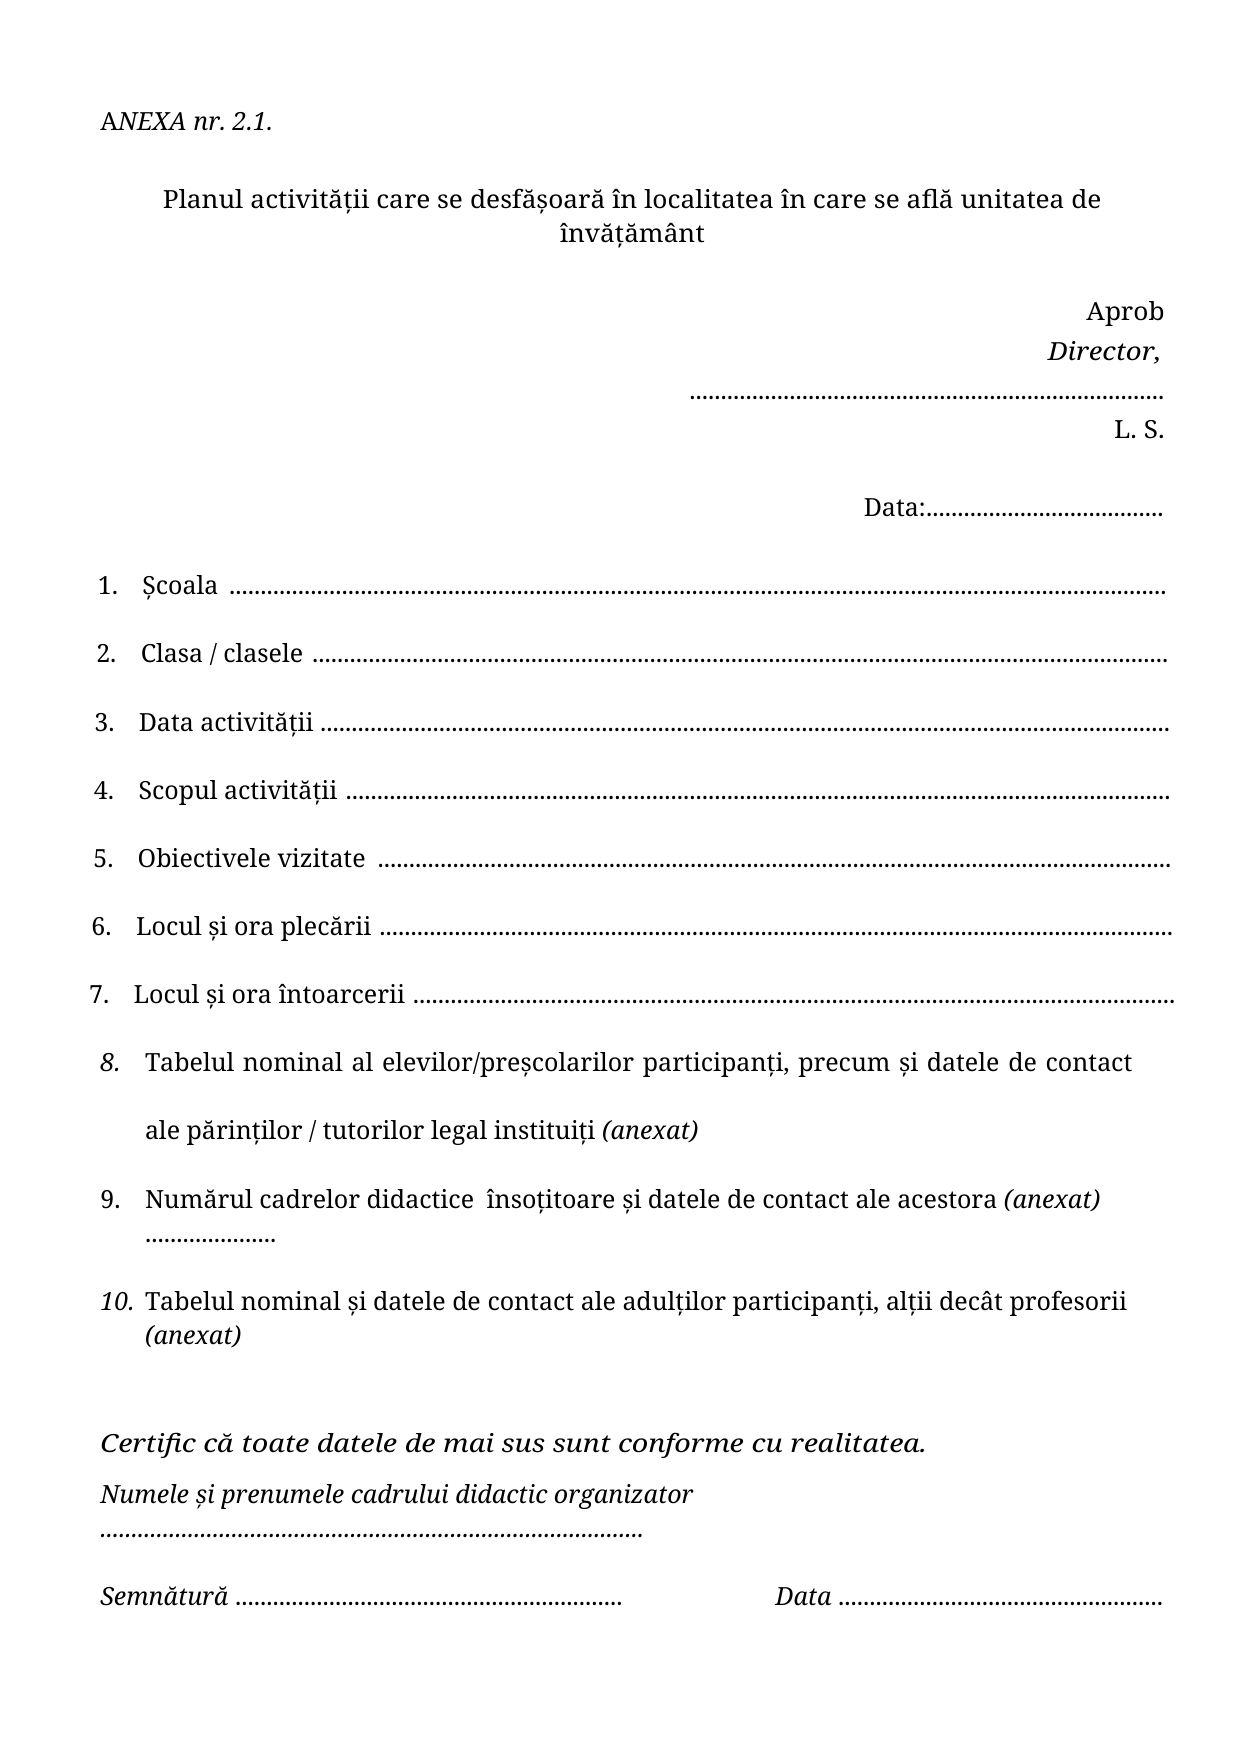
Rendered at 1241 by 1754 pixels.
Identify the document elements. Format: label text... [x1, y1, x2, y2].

text 1. Școala ...................................................................................................................................................... [88, 568, 1176, 602]
text 2. Clasa / clasele ......................................................................................................................................... [88, 636, 1176, 670]
text 7. Locul și ora întoarcerii .......................................................................................................................... [88, 977, 1176, 1011]
text Director, [77, 333, 1164, 368]
text Semnătură .............................................................. Data .................................................... [100, 1579, 1176, 1613]
text ANEXA nr. 2.1. [100, 103, 1176, 137]
text Data:...................................... [863, 490, 1176, 524]
text L. S. [77, 411, 1164, 446]
text ............................................................................ [77, 372, 1164, 406]
list Tabelul nominal al elevilor/preșcolarilor participanți, precum și datele de contact ale părinților / tutorilor legal instituiți (anexat) [100, 1045, 1164, 1147]
text Numele şi prenumele cadrului didactic organizator ....................................................................................... [100, 1476, 1176, 1544]
text Aprob [77, 294, 1164, 328]
text 4. Scopul activității .................................................................................................................................... [88, 772, 1176, 807]
text 6. Locul și ora plecării ............................................................................................................................... [88, 909, 1176, 943]
text Planul activității care se desfăşoară în localitatea în care se află unitatea de învățământ [88, 182, 1176, 250]
text 5. Obiectivele vizitate ............................................................................................................................... [88, 841, 1176, 875]
text Certific că toate datele de mai sus sunt conforme cu realitatea. [100, 1425, 1176, 1459]
text 3. Data activității ........................................................................................................................................ [88, 704, 1176, 738]
list Numărul cadrelor didactice însoțitoare și datele de contact ale acestora (anexat) ..................... [100, 1181, 1176, 1249]
list Tabelul nominal și datele de contact ale adulților participanți, alții decât profesorii (anexat) [100, 1283, 1176, 1352]
